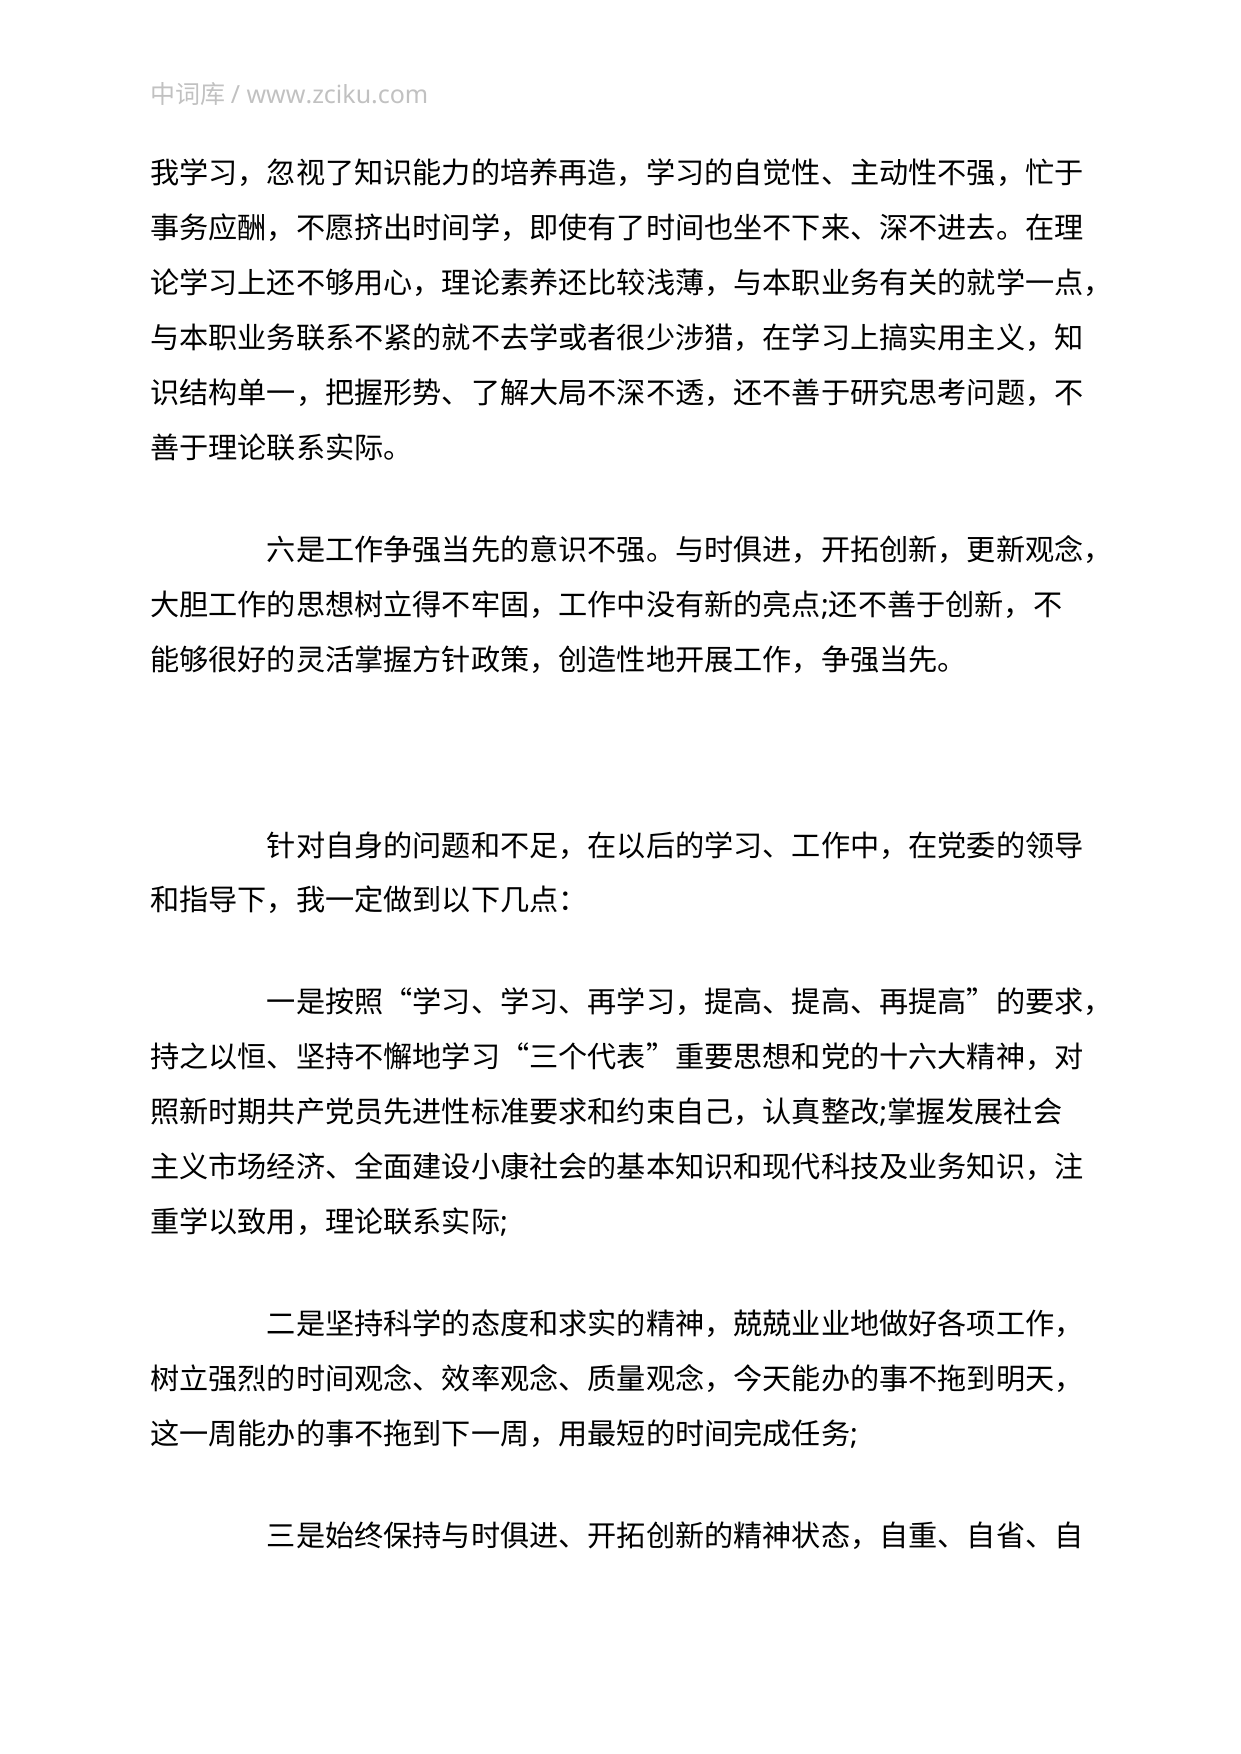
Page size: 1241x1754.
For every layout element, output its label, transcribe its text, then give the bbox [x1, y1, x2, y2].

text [150, 1512, 1090, 1554]
text 二是坚持科学的态度和求实的精神，兢兢业业地做好各项工作，树立强烈的时间观念、效率观念、质量观念，今天能办的事不拖到明天，这一周能办的事不拖到下一周，用最短的时间完成任务; [150, 1300, 1090, 1453]
text 一是按照“学习、学习、再学习，提高、提高、再提高”的要求，持之以恒、坚持不懈地学习“三个代表”重要思想和党的十六大精神，对照新时期共产党员先进性标准要求和约束自己，认真整改;掌握发展社会主义市场经济、全面建设小康社会的基本知识和现代科技及业务知识，注重学以致用，理论联系实际; [150, 979, 1090, 1241]
text 针对自身的问题和不足，在以后的学习、工作中，在党委的领导和指导下，我一定做到以下几点： [150, 822, 1090, 919]
text 六是工作争强当先的意识不强。与时俱进，开拓创新，更新观念，大胆工作的思想树立得不牢固，工作中没有新的亮点;还不善于创新，不能够很好的灵活掌握方针政策，创造性地开展工作，争强当先。 [150, 526, 1090, 678]
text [150, 150, 1090, 467]
